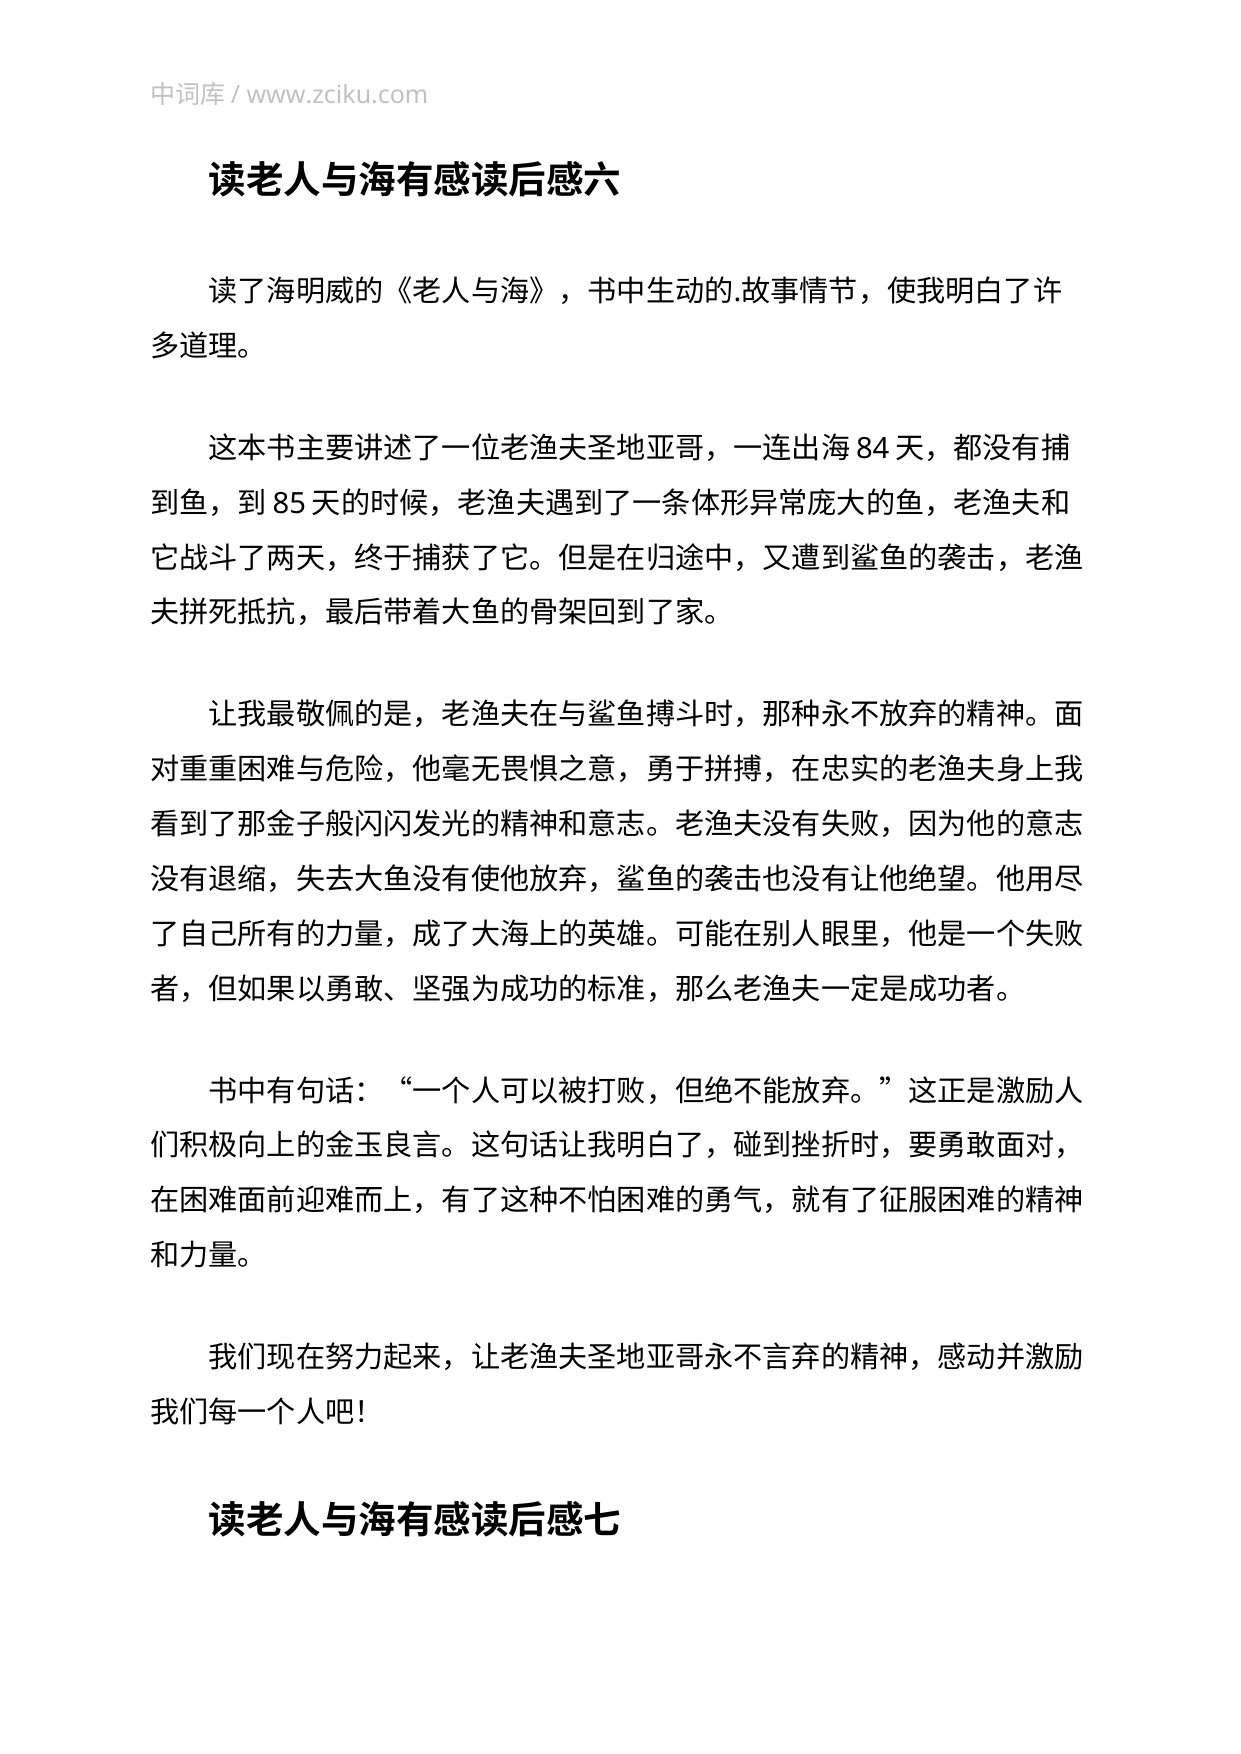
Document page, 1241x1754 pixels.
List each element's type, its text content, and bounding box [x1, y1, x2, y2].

text 让我最敬佩的是，老渔夫在与鲨鱼搏斗时，那种永不放弃的精神。面对重重困难与危险，他毫无畏惧之意，勇于拼搏，在忠实的老渔夫身上我看到了那金子般闪闪发光的精神和意志。老渔夫没有失败，因为他的意志没有退缩，失去大鱼没有使他放弃，鲨鱼的袭击也没有让他绝望。他用尽了自己所有的力量，成了大海上的英雄。可能在别人眼里，他是一个失败者，但如果以勇敢、坚强为成功的标准，那么老渔夫一定是成功者。 [150, 691, 1090, 1008]
text 读了海明威的《老人与海》，书中生动的.故事情节，使我明白了许多道理。 [150, 267, 1090, 365]
text 我们现在努力起来，让老渔夫圣地亚哥永不言弃的精神，感动并激励我们每一个人吧！ [150, 1333, 1090, 1431]
text 这本书主要讲述了一位老渔夫圣地亚哥，一连出海84天，都没有捕到鱼，到85天的时候，老渔夫遇到了一条体形异常庞大的鱼，老渔夫和它战斗了两天，终于捕获了它。但是在归途中，又遭到鲨鱼的袭击，老渔夫拼死抵抗，最后带着大鱼的骨架回到了家。 [150, 424, 1090, 631]
text 书中有句话：“一个人可以被打败，但绝不能放弃。”这正是激励人们积极向上的金玉良言。这句话让我明白了，碰到挫折时，要勇敢面对，在困难面前迎难而上，有了这种不怕困难的勇气，就有了征服困难的精神和力量。 [150, 1067, 1090, 1274]
text 读老人与海有感读后感六 [150, 150, 1090, 204]
text 读老人与海有感读后感七 [150, 1490, 1090, 1544]
